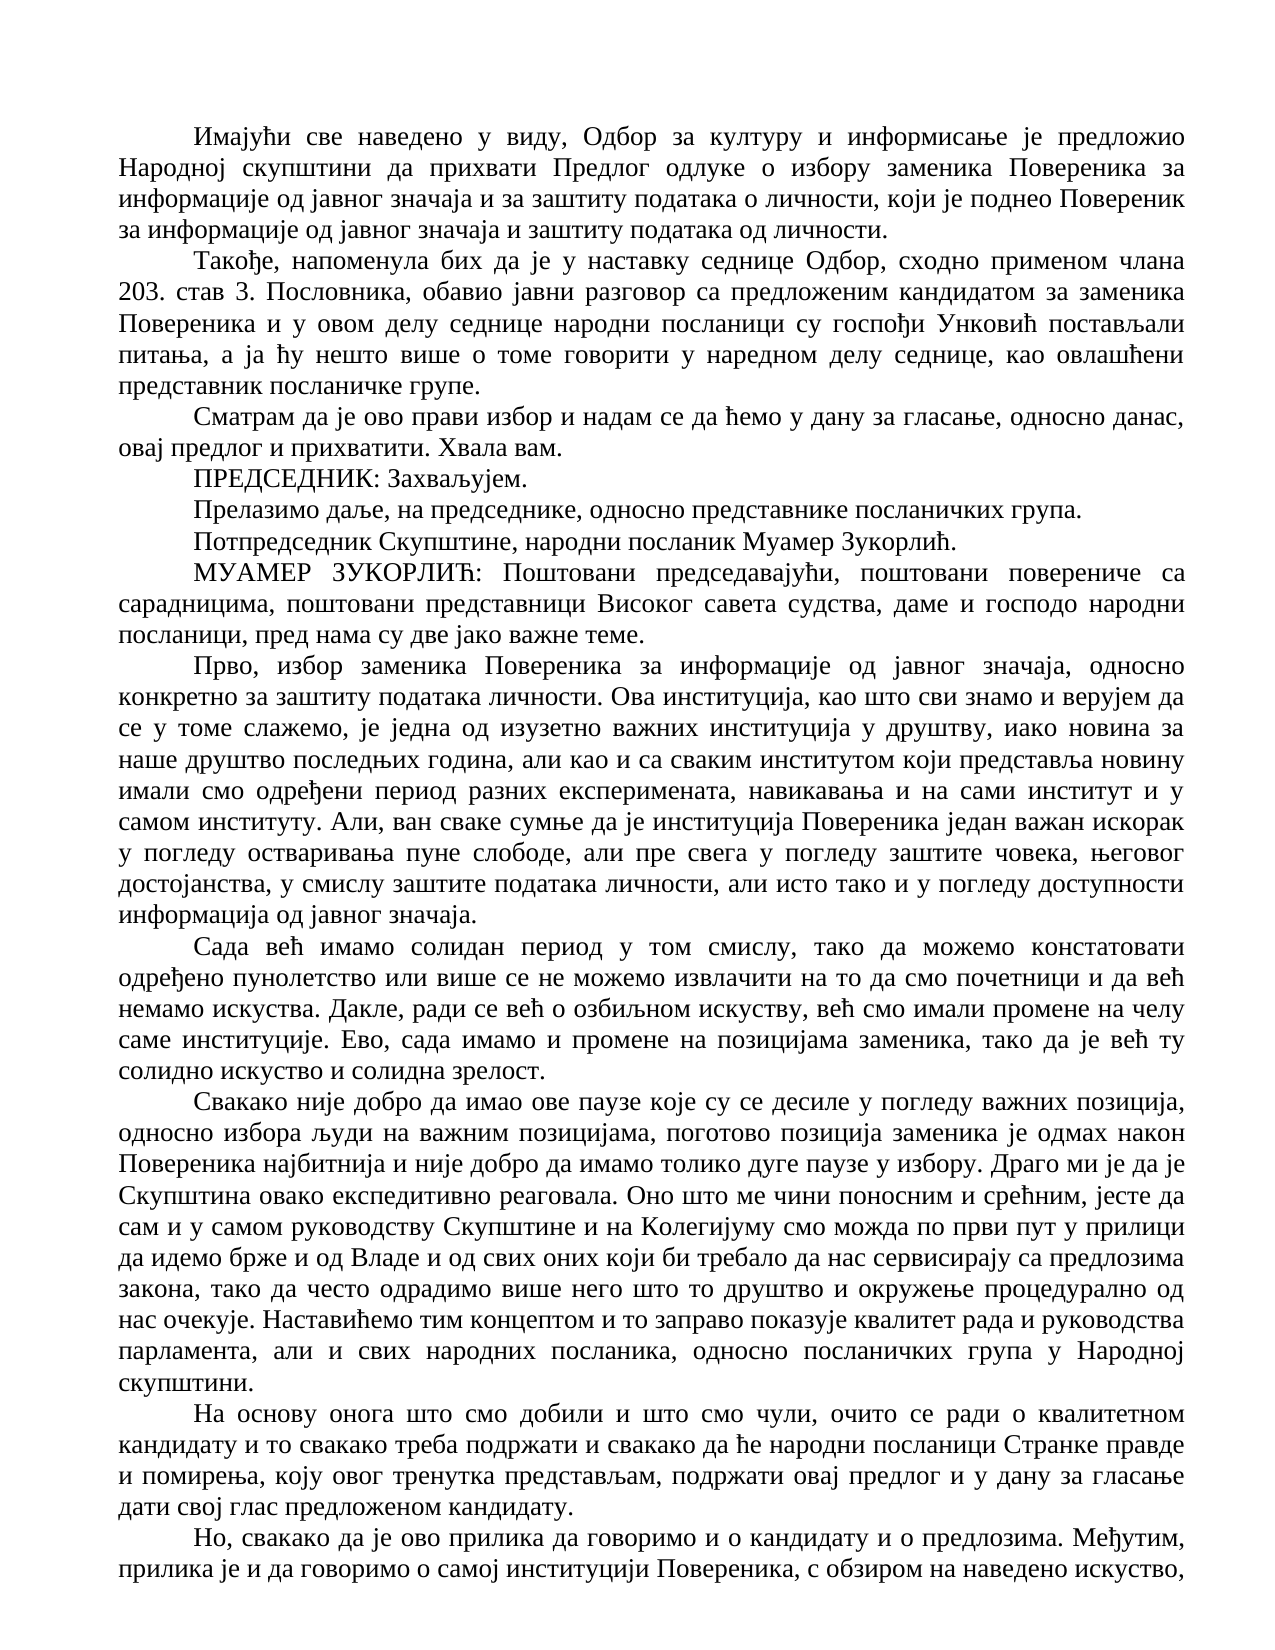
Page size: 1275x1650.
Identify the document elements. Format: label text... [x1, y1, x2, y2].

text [118, 1521, 1186, 1584]
text На основу онога што смо добили и што смо чули, очито се ради о квалитетном кандидату и то свакако треба подржати и свакако да ће народни посланици Странке правде и помирења, коју овог тренутка представљам, подржати овај предлог и у дану за гласање дати свој глас предложеном кандидату. [118, 1397, 1186, 1521]
text Свакако није добро да имао ове паузе које су се десиле у погледу важних позиција, односно избора људи на важним позицијама, поготово позиција заменика је одмах након Повереника најбитнија и није добро да имамо толико дуге паузе у избору. Драго ми је да је Скупштина овако експедитивно реаговала. Оно што ме чини поносним и срећним, јесте да сам и у самом руководству Скупштине и на Колегијуму смо можда по први пут у прилици да идемо брже и од Владе и од свих оних који би требало да нас сервисирају са предлозима закона, тако да често одрадимо више него што то друштво и окружење процедурално од нас очекује. Наставићемо тим концептом и то заправо показује квалитет рада и руководства парламента, али и свих народних посланика, односно посланичких група у Народној скупштини. [118, 1085, 1186, 1397]
text Сматрам да је ово прави избор и надам се да ћемо у дану за гласање, односно данас, овај предлог и прихватити. Хвала вам. [118, 400, 1186, 462]
text Имајући све наведено у виду, Одбор за културу и информисање је предложио Народној скупштини да прихвати Предлог одлуке о избору заменика Повереника за информације од јавног значаја и за заштиту података о личности, који је поднео Повереник за информације од јавног значаја и заштиту података од личности. [118, 120, 1186, 244]
text Прво, избор заменика Повереника за информације од јавног значаја, односно конкретно за заштиту података личности. Ова институција, као што сви знамо и верујем да се у томе слажемо, је једна од изузетно важних институција у друштву, иако новина за наше друштво последњих година, али као и са сваким институтом који представља новину имали смо одређени период разних експеримената, навикавања и на сами институт и у самом институту. Али, ван сваке сумње да је институција Повереника један важан искорак у погледу остваривања пуне слободе, али пре свега у погледу заштите човека, његовог достојанства, у смислу заштите података личности, али исто тако и у погледу доступности информација од јавног значаја. [118, 649, 1186, 929]
text Сада већ имамо солидан период у том смислу, тако да можемо констатовати одређено пунолетство или више се не можемо извлачити на то да смо почетници и да већ немамо искуства. Дакле, ради се већ о озбиљном искуству, већ смо имали промене на челу саме институције. Ево, сада имамо и промене на позицијама заменика, тако да је већ ту солидно искуство и солидна зрелост. [118, 929, 1186, 1085]
text Потпредседник Скупштине, народни посланик Муамер Зукорлић. [118, 525, 1186, 556]
text Прелазимо даље, на председнике, односно представнике посланичких група. [118, 493, 1186, 525]
text ПРЕДСЕДНИК: Захваљујем. [118, 462, 1186, 493]
text Такође, напоменула бих да је у наставку седнице Одбор, сходно применом члана 203. став 3. Пословника, обавио јавни разговор са предложеним кандидатом за заменика Повереника и у овом делу седнице народни посланици су госпођи Унковић постављали питања, а ја ћу нешто више о томе говорити у наредном делу седнице, као овлашћени представник посланичке групе. [118, 244, 1186, 400]
text МУАМЕР ЗУКОРЛИЋ: Поштовани председавајући, поштовани поверениче са сарадницима, поштовани представници Високог савета судства, даме и господо народни посланици, пред нама су две јако важне теме. [118, 556, 1186, 649]
